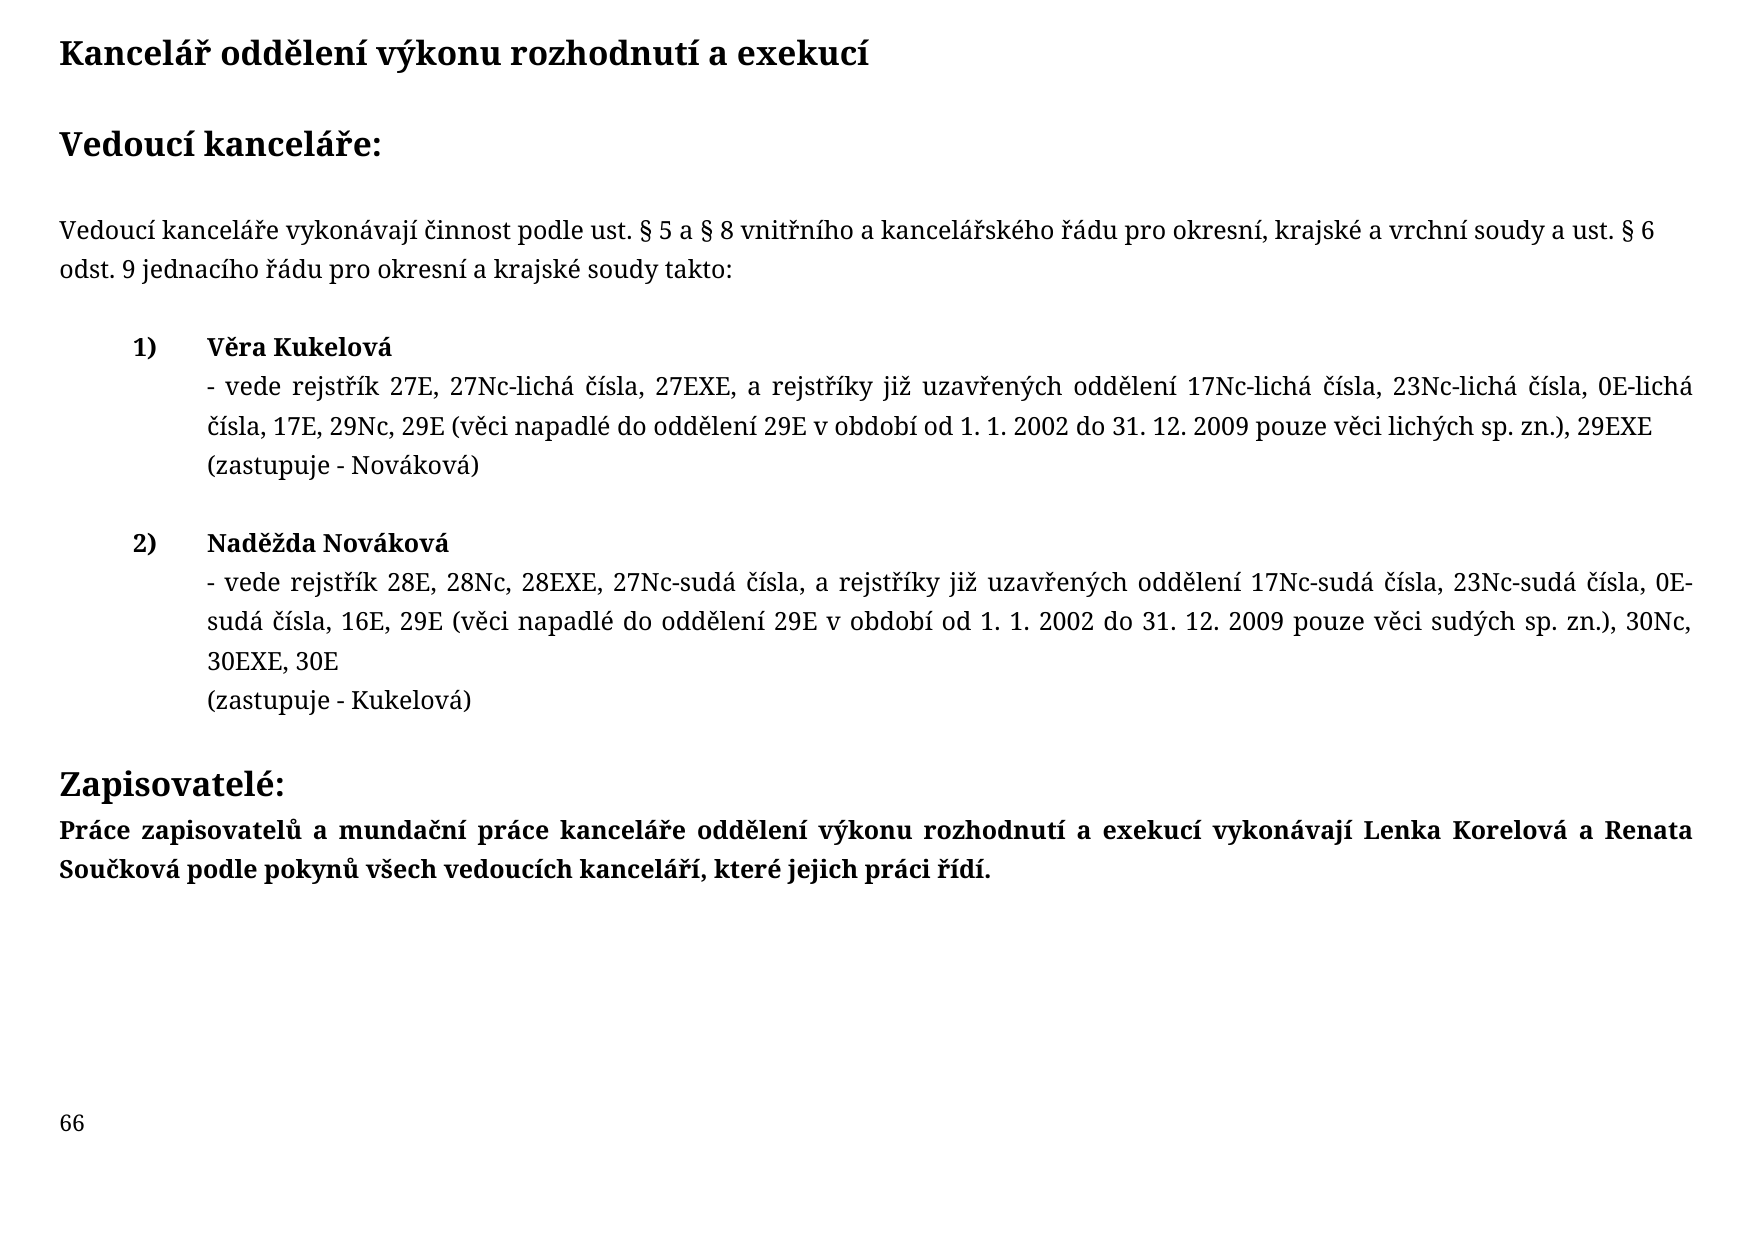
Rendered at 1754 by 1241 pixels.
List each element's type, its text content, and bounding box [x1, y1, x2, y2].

text Vedoucí kanceláře: [59, 121, 1695, 166]
text (zastupuje - Nováková) [207, 447, 1695, 481]
text Práce zapisovatelů a mundační práce kanceláře oddělení výkonu rozhodnutí a exekucí vykonávají Lenka Korelová a Renata Součková podle pokynů všech vedoucích kanceláří, které jejich práci řídí. [59, 813, 1695, 886]
text (zastupuje - Kukelová) [59, 682, 1695, 716]
text - vede rejstřík 28E, 28Nc, 28EXE, 27Nc-sudá čísla, a rejstříky již uzavřených oddělení 17Nc-sudá čísla, 23Nc-sudá čísla, 0E-sudá čísla, 16E, 29E (věci napadlé do oddělení 29E v období od 1. 1. 2002 do 31. 12. 2009 pouze věci sudých sp. zn.), 30Nc, 30EXE, 30E [59, 565, 1695, 677]
text 1) Věra Kukelová [59, 330, 1695, 364]
text Zapisovatelé: [59, 761, 1695, 806]
text - vede rejstřík 27E, 27Nc-lichá čísla, 27EXE, a rejstříky již uzavřených oddělení 17Nc-lichá čísla, 23Nc-lichá čísla, 0E-lichá čísla, 17E, 29Nc, 29E (věci napadlé do oddělení 29E v období od 1. 1. 2002 do 31. 12. 2009 pouze věci lichých sp. zn.), 29EXE [207, 369, 1695, 442]
text Kancelář oddělení výkonu rozhodnutí a exekucí [59, 29, 1695, 75]
text 2) Naděžda Nováková [59, 526, 1695, 560]
text Vedoucí kanceláře vykonávají činnost podle ust. § 5 a § 8 vnitřního a kancelářského řádu pro okresní, krajské a vrchní soudy a ust. § 6 odst. 9 jednacího řádu pro okresní a krajské soudy takto: [59, 212, 1695, 286]
